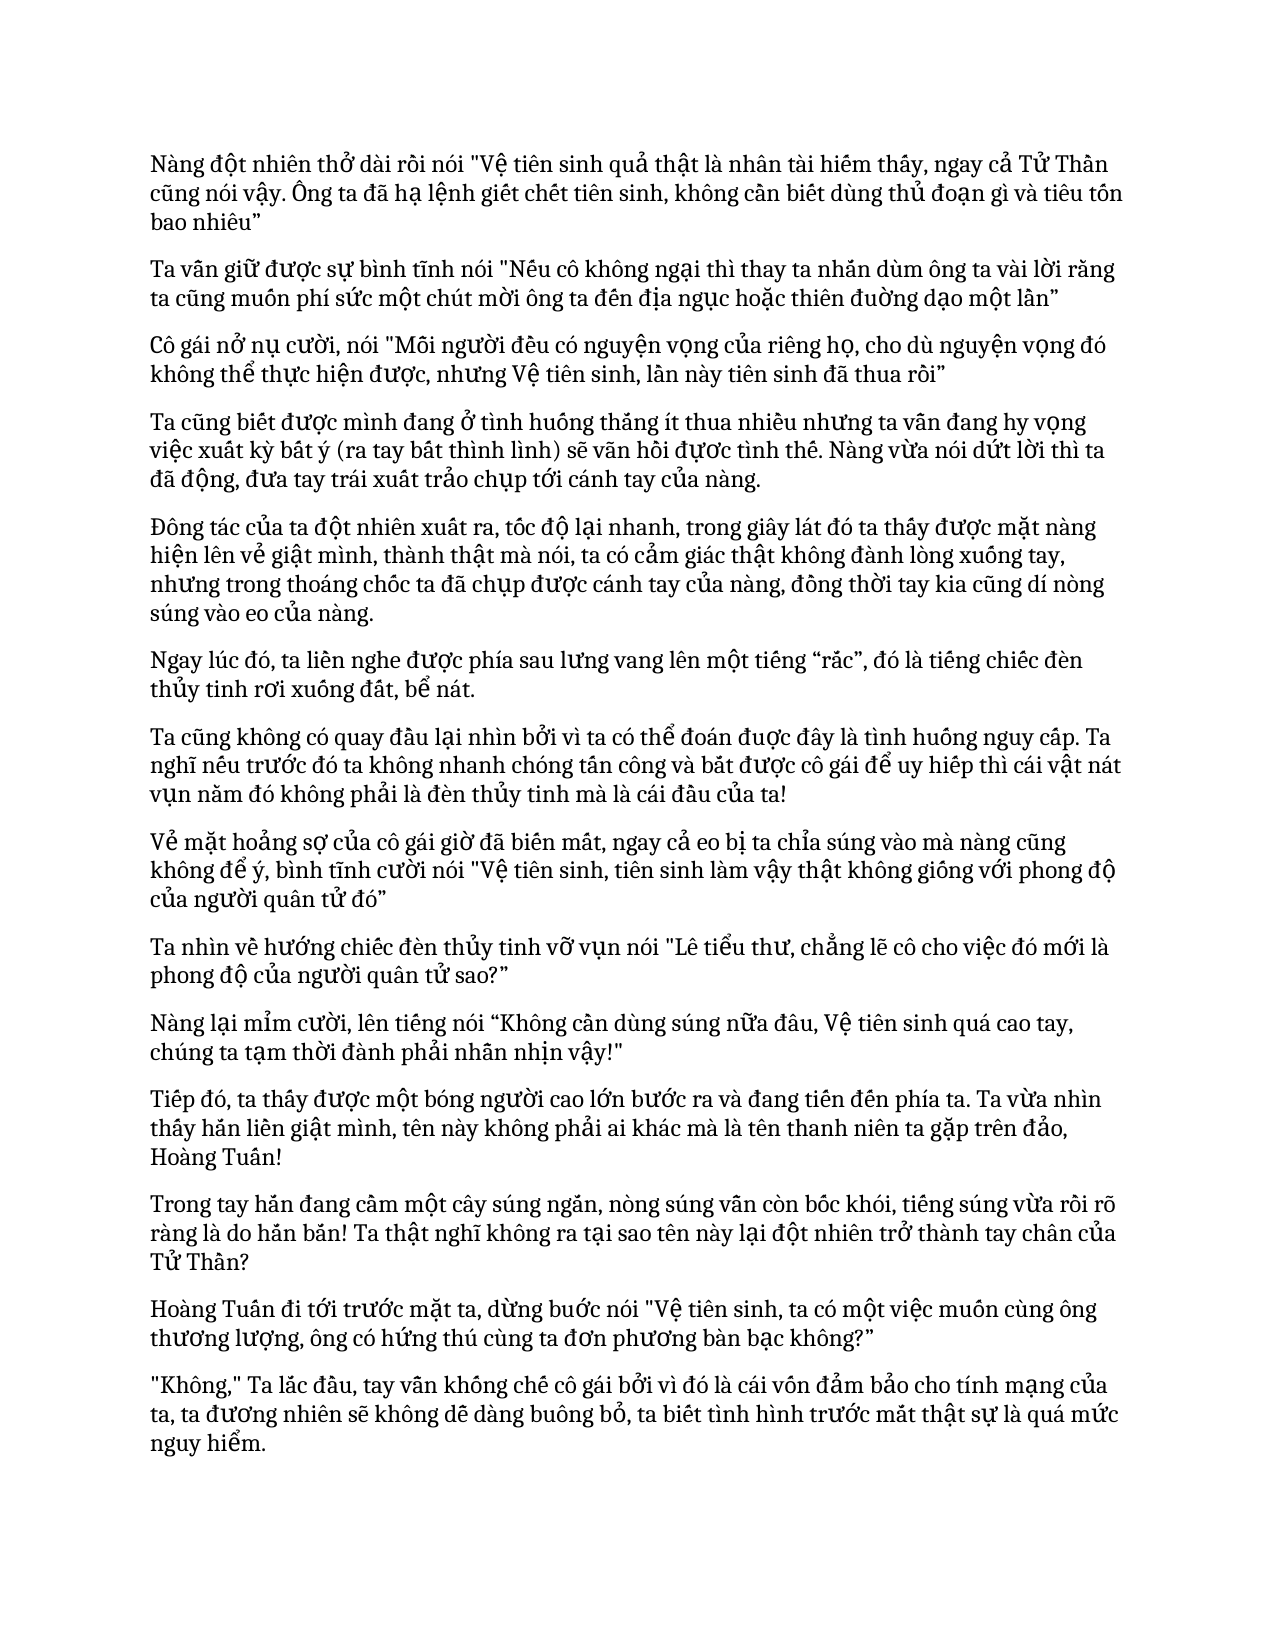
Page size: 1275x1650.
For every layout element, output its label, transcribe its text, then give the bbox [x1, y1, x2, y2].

text Nàng lại mỉm cười, lên tiếng nói “Không cần dùng súng nữa đâu, Vệ tiên sinh quá cao tay, chúng ta tạm thời đành phải nhẫn nhịn vậy!" [150, 1009, 1125, 1066]
text "Không," Ta lắc đầu, tay vẫn khống chế cô gái bởi vì đó là cái vốn đảm bảo cho tính mạng của ta, ta đương nhiên sẽ không dễ dàng buông bỏ, ta biết tình hình trước mắt thật sự là quá mức nguy hiểm. [150, 1371, 1125, 1457]
text Ta nhìn về hướng chiếc đèn thủy tinh vỡ vụn nói "Lê tiểu thư, chẳng lẽ cô cho việc đó mới là phong độ của người quân tử sao?” [150, 932, 1125, 990]
text Trong tay hắn đang cầm một cây súng ngắn, nòng súng vẫn còn bốc khói, tiếng súng vừa rồi rõ ràng là do hắn bắn! Ta thật nghĩ không ra tại sao tên này lại đột nhiên trở thành tay chân của Tử Thần? [150, 1190, 1125, 1276]
text Nàng đột nhiên thở dài rồi nói "Vệ tiên sinh quả thật là nhân tài hiếm thấy, ngay cả Tử Thần cũng nói vậy. Ông ta đã hạ lệnh giết chết tiên sinh, không cần biết dùng thủ đoạn gì và tiêu tốn bao nhiêu” [150, 150, 1125, 236]
text Ta cũng biết được mình đang ở tình huống thắng ít thua nhiều nhưng ta vẫn đang hy vọng việc xuất kỳ bất ý (ra tay bất thình lình) sẽ vãn hồi đựơc tình thế. Nàng vừa nói dứt lời thì ta đã động, đưa tay trái xuất trảo chụp tới cánh tay của nàng. [150, 407, 1125, 494]
text Đông tác của ta đột nhiên xuất ra, tốc độ lại nhanh, trong giây lát đó ta thấy được mặt nàng hiện lên vẻ giật mình, thành thật mà nói, ta có cảm giác thật không đành lòng xuống tay, nhưng trong thoáng chốc ta đã chụp được cánh tay của nàng, đồng thời tay kia cũng dí nòng súng vào eo của nàng. [150, 512, 1125, 627]
text Vẻ mặt hoảng sợ của cô gái giờ đã biến mất, ngay cả eo bị ta chỉa súng vào mà nàng cũng không để ý, bình tĩnh cười nói "Vệ tiên sinh, tiên sinh làm vậy thật không giống với phong độ của người quân tử đó” [150, 827, 1125, 914]
text Ta vẫn giữ được sự bình tĩnh nói "Nếu cô không ngại thì thay ta nhắn dùm ông ta vài lời rằng ta cũng muốn phí sức một chút mời ông ta đến địa ngục hoặc thiên đuờng dạo một lần” [150, 255, 1125, 312]
text Ngay lúc đó, ta liền nghe được phía sau lưng vang lên một tiếng “rắc”, đó là tiếng chiếc đèn thủy tinh rơi xuống đất, bể nát. [150, 646, 1125, 704]
text Hoàng Tuấn đi tới trước mặt ta, dừng buớc nói "Vệ tiên sinh, ta có một việc muốn cùng ông thương lượng, ông có hứng thú cùng ta đơn phương bàn bạc không?” [150, 1295, 1125, 1352]
text Cô gái nở nụ cười, nói "Mỗi người đều có nguyện vọng của riêng họ, cho dù nguyện vọng đó không thể thực hiện được, nhưng Vệ tiên sinh, lần này tiên sinh đã thua rồi” [150, 331, 1125, 389]
text Tiếp đó, ta thấy được một bóng người cao lớn bước ra và đang tiến đến phía ta. Ta vừa nhìn thấy hắn liền giật mình, tên này không phải ai khác mà là tên thanh niên ta gặp trên đảo, Hoàng Tuấn! [150, 1085, 1125, 1171]
text Ta cũng không có quay đầu lại nhìn bởi vì ta có thể đoán đuợc đây là tình huống nguy cấp. Ta nghĩ nếu trước đó ta không nhanh chóng tấn công và bắt được cô gái để uy hiếp thì cái vật nát vụn nằm đó không phải là đèn thủy tinh mà là cái đầu của ta! [150, 722, 1125, 809]
